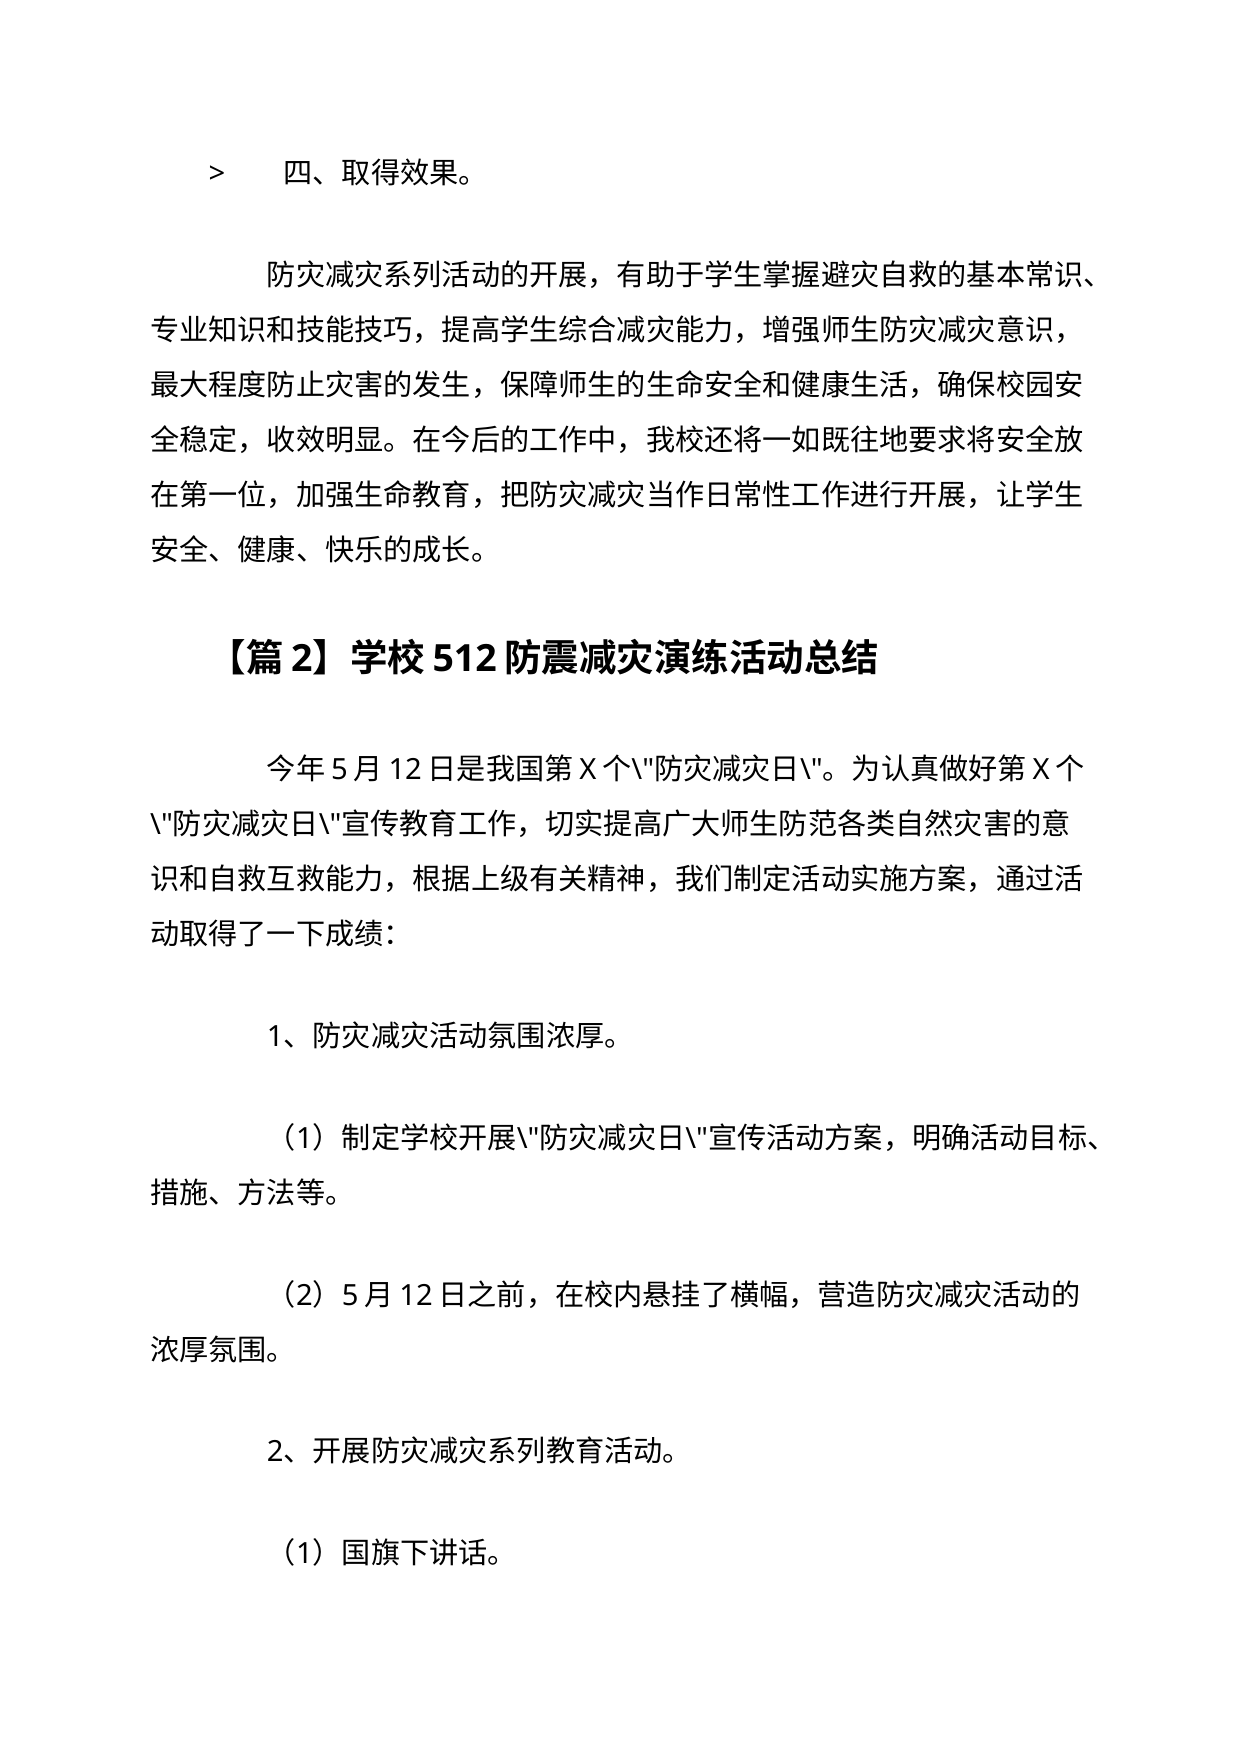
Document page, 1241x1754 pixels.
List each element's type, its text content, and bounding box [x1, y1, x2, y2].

text （1）国旗下讲话。 [150, 1530, 1090, 1572]
text （1）制定学校开展\"防灾减灾日\"宣传活动方案，明确活动目标、措施、方法等。 [150, 1114, 1090, 1212]
text 今年5月12日是我国第X个\"防灾减灾日\"。为认真做好第X个\"防灾减灾日\"宣传教育工作，切实提高广大师生防范各类自然灾害的意识和自救互救能力，根据上级有关精神，我们制定活动实施方案，通过活动取得了一下成绩： [150, 746, 1090, 953]
text 1、防灾减灾活动氛围浓厚。 [150, 1012, 1090, 1055]
text 2、开展防灾减灾系列教育活动。 [150, 1428, 1090, 1470]
text 【篇2】学校512防震减灾演练活动总结 [150, 628, 1090, 683]
text 防灾减灾系列活动的开展，有助于学生掌握避灾自救的基本常识、专业知识和技能技巧，提高学生综合减灾能力，增强师生防灾减灾意识，最大程度防止灾害的发生，保障师生的生命安全和健康生活，确保校园安全稳定，收效明显。在今后的工作中，我校还将一如既往地要求将安全放在第一位，加强生命教育，把防灾减灾当作日常性工作进行开展，让学生安全、健康、快乐的成长。 [150, 252, 1090, 569]
text （2）5月12日之前，在校内悬挂了横幅，营造防灾减灾活动的浓厚氛围。 [150, 1271, 1090, 1368]
text > 四、取得效果。 [150, 150, 1090, 192]
